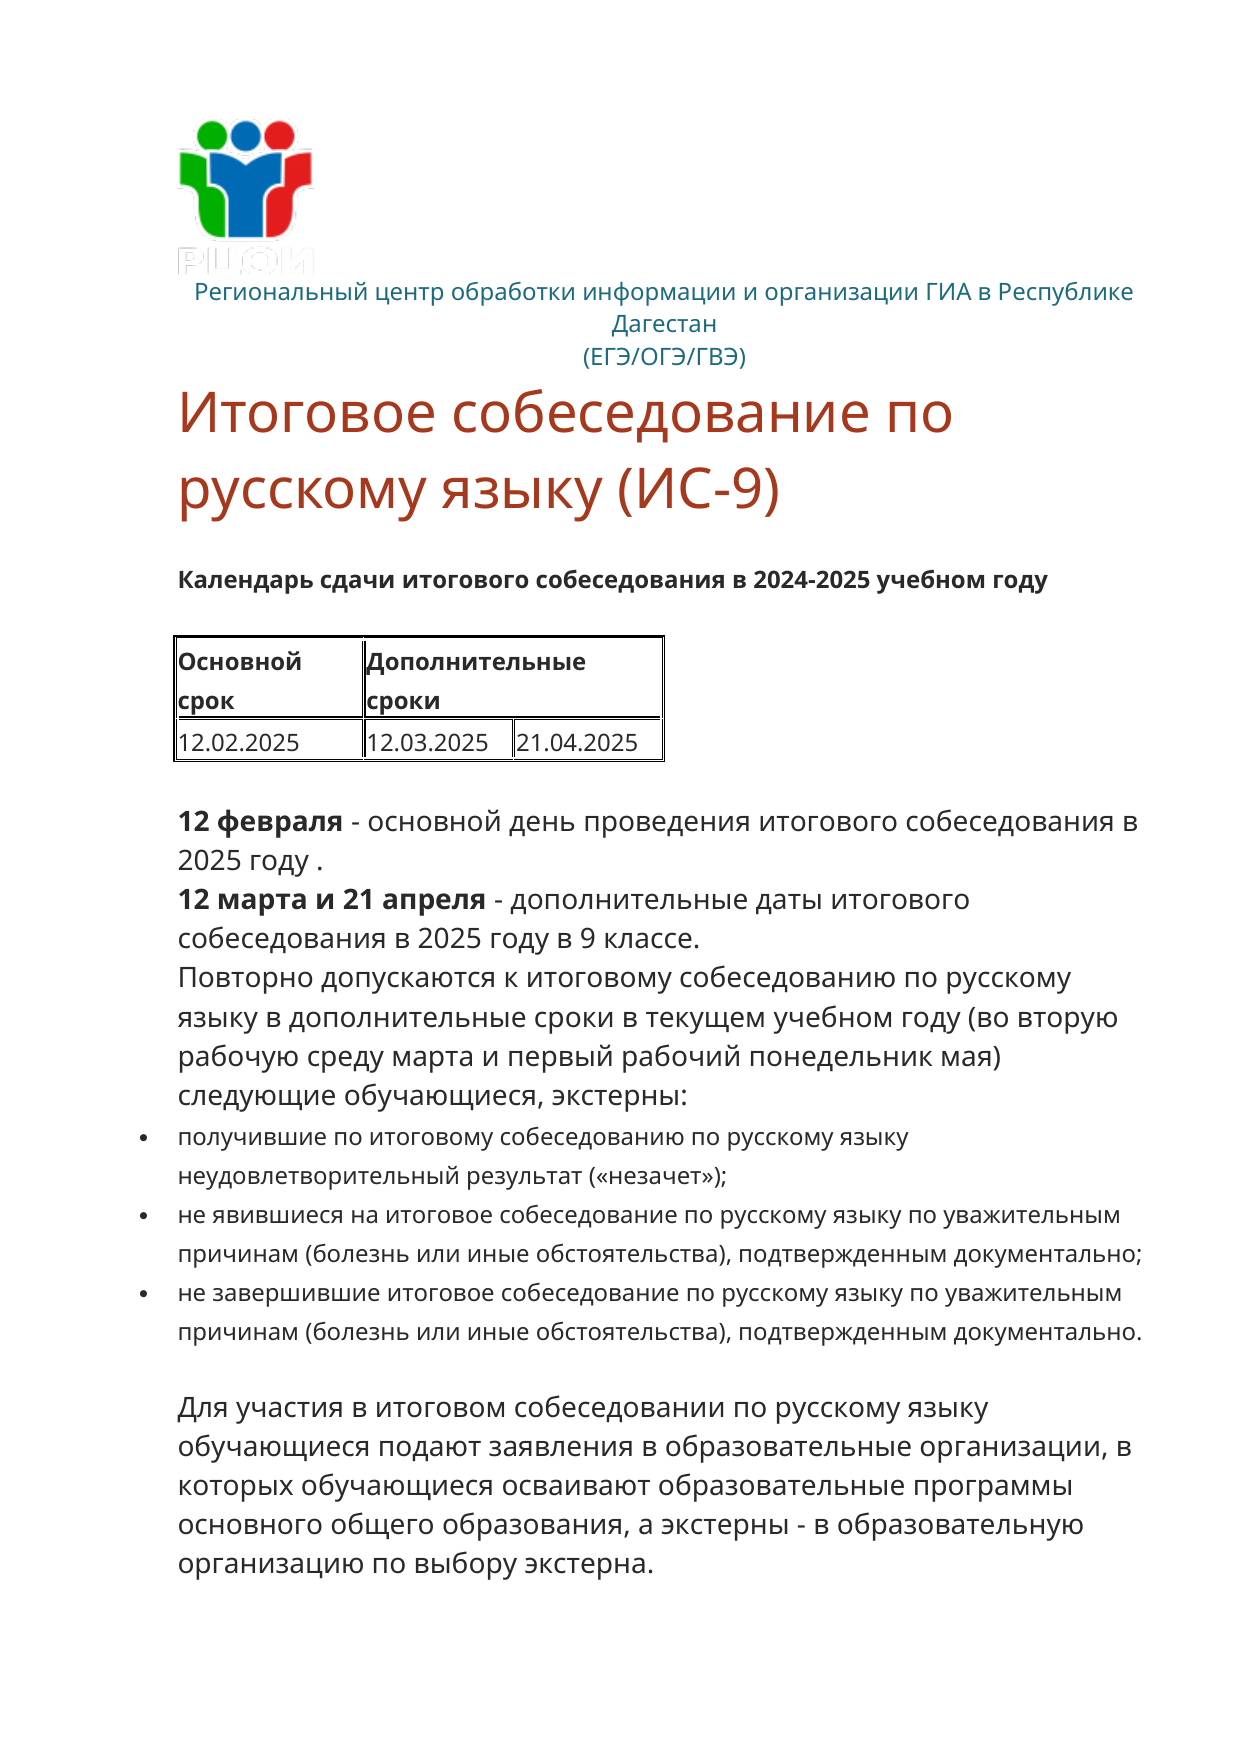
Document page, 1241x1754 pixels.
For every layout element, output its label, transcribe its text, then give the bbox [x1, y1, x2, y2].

list получившие по итоговому собеседованию по русскому языку неудовлетворительный результат («незачет»); [140, 1113, 1152, 1191]
table_cell 12.02.2025 [177, 716, 364, 758]
text 12 марта и 21 апреля - дополнительные даты итогового собеседования в 2025 году в 9 классе. [177, 879, 1152, 957]
text Повторно допускаются к итоговому собеседованию по русскому языку в дополнительные сроки в текущем учебном году (во вторую рабочую среду марта и первый рабочий понедельник мая) следующие обучающиеся, экстерны: [177, 957, 1152, 1113]
picture [177, 118, 315, 275]
text Итоговое собеседование по русскому языку (ИС-9) [177, 372, 1152, 526]
list не завершившие итоговое собеседование по русскому языку по уважительным причинам (болезнь или иные обстоятельства), подтвержденным документально. [140, 1269, 1152, 1348]
text Региональный центр обработки информации и организации ГИА в Республике Дагестан [177, 274, 1152, 339]
text (ЕГЭ/ОГЭ/ГВЭ) [177, 339, 1152, 372]
text 12 февраля - основной день проведения итогового собеседования в 2025 году . [177, 801, 1152, 879]
table_header Основной срок [177, 637, 364, 716]
list не явившиеся на итоговое собеседование по русскому языку по уважительным причинам (болезнь или иные обстоятельства), подтвержденным документально; [140, 1191, 1152, 1269]
text Для участия в итоговом собеседовании по русскому языку обучающиеся подают заявления в образовательные организации, в которых обучающиеся осваивают образовательные программы основного общего образования, а экстерны - в образовательную организацию по выбору экстерна. [177, 1387, 1152, 1582]
table_cell 12.03.2025 [364, 720, 513, 758]
table_cell 21.04.2025 [514, 716, 662, 758]
text Календарь сдачи итогового собеседования в 2024-2025 учебном году [177, 557, 1152, 596]
table_header Дополнительные сроки [364, 638, 662, 716]
